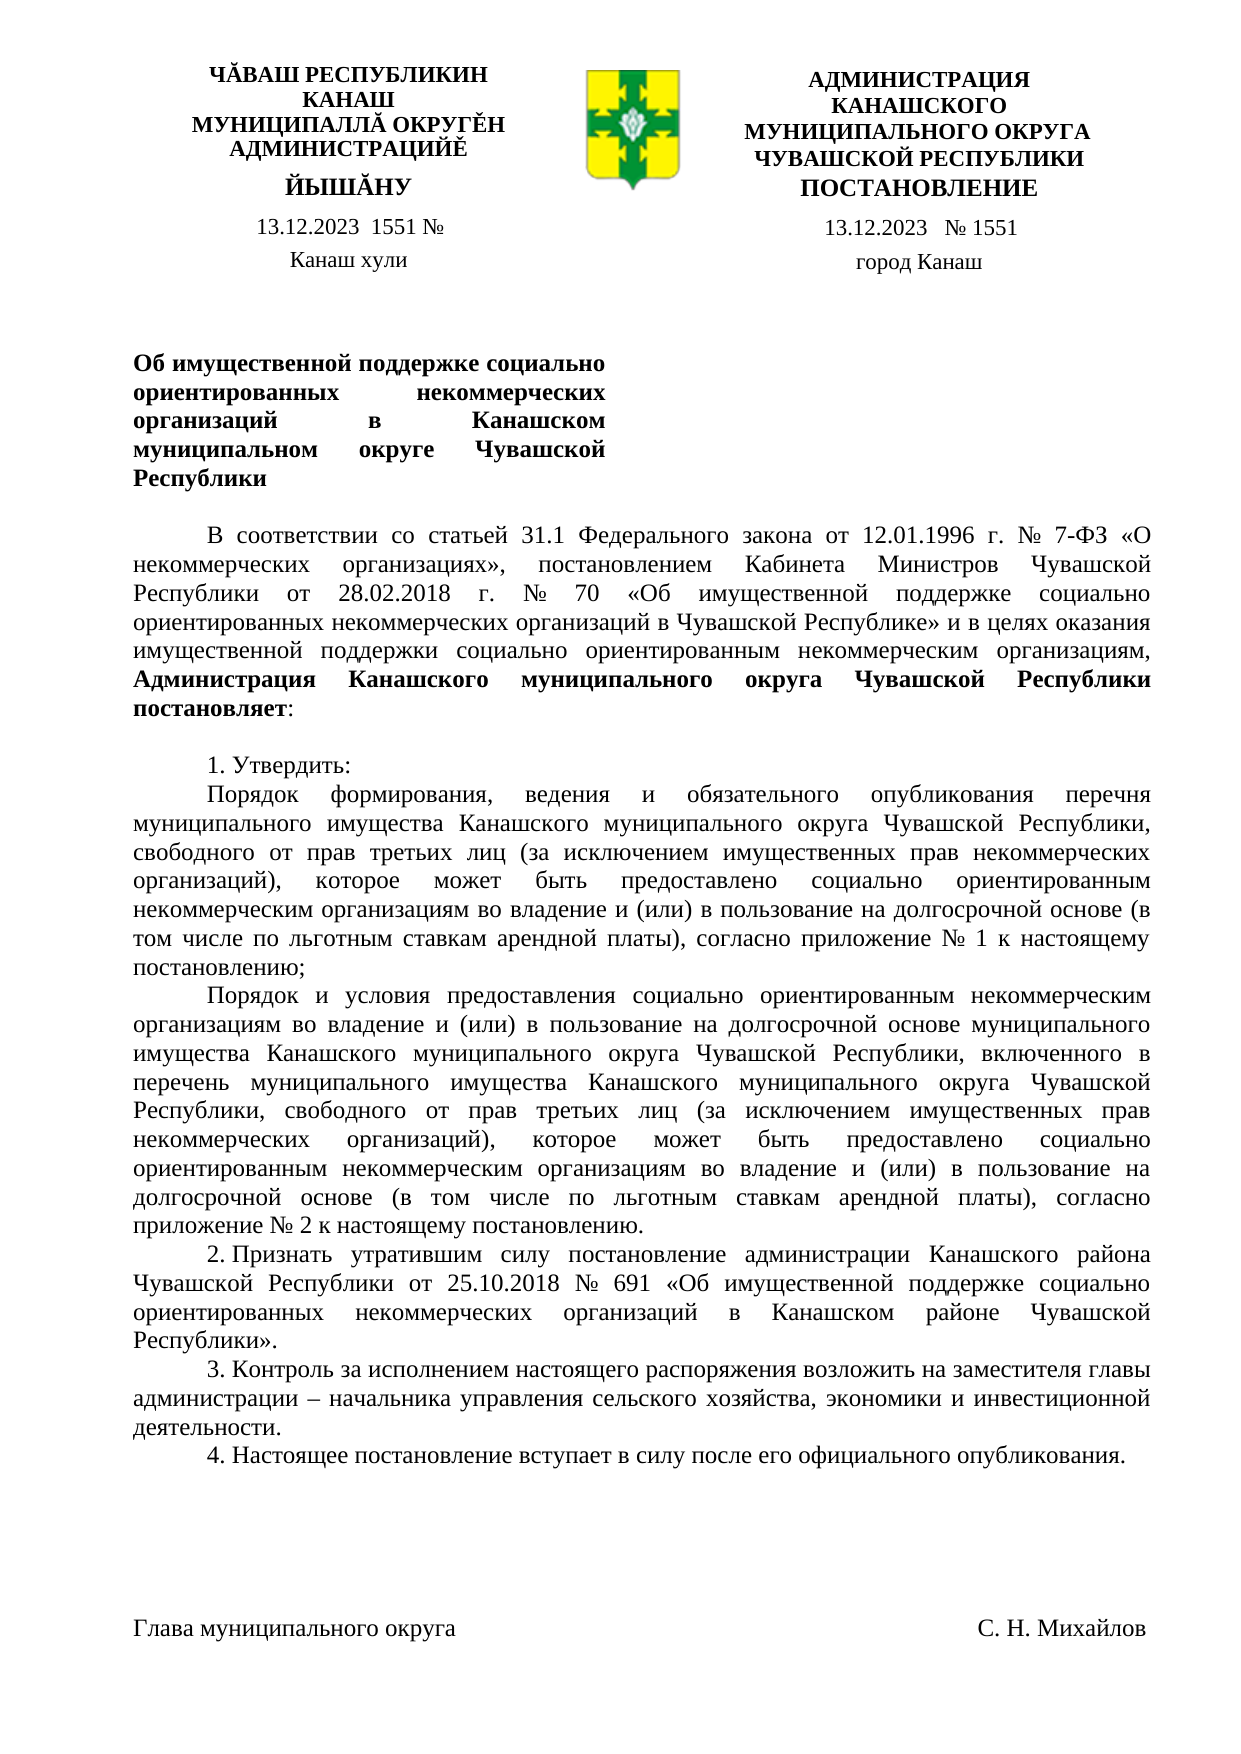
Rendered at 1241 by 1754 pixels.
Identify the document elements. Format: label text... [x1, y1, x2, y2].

list Признать утратившим силу постановление администрации Канашского района Чувашской Республики от 25.10.2018 № 691 «Об имущественной поддержке социально ориентированных некоммерческих организаций в Канашском районе Чувашской Республики». [133, 1239, 1152, 1354]
list Настоящее постановление вступает в силу после его официального опубликования. [133, 1440, 1152, 1469]
text Об имущественной поддержке социально ориентированных некоммерческих организаций в Канашском муниципальном округе Чувашской Республики [133, 348, 606, 492]
text Порядок и условия предоставления социально ориентированным некоммерческим организациям во владение и (или) в пользование на долгосрочной основе муниципального имущества Канашского муниципального округа Чувашской Республики, включенного в перечень муниципального имущества Канашского муниципального округа Чувашской Республики, свободного от прав третьих лиц (за исключением имущественных прав некоммерческих организаций), которое может быть предоставлено социально ориентированным некоммерческим организациям во владение и (или) в пользование на долгосрочной основе (в том числе по льготным ставкам арендной платы), согласно приложение № 2 к настоящему постановлению. [133, 980, 1152, 1239]
text Глава муниципального округа С. Н. Михайлов [133, 1613, 1152, 1642]
text В соответствии со статьей 31.1 Федерального закона от 12.01.1996 г. № 7-ФЗ «О некоммерческих организациях», постановлением Кабинета Министров Чувашской Республики от 28.02.2018 г. № 70 «Об имущественной поддержке социально ориентированных некоммерческих организаций в Чувашской Республике» и в целях оказания имущественной поддержки социально ориентированным некоммерческим организациям, Администрация Канашского муниципального округа Чувашской Республики постановляет: [133, 520, 1152, 722]
list Утвердить: [133, 750, 1152, 779]
picture [575, 70, 696, 192]
table_header АДМИНИСТРАЦИЯ КАНАШСКОГО МУНИЦИПАЛЬНОГО ОКРУГА ЧУВАШСКОЙ РЕСПУБЛИКИ ПОСТАНОВЛЕНИЕ 13.12.2023 № 1551 город Канаш [703, 58, 1132, 274]
table_header [560, 58, 703, 274]
text Порядок формирования, ведения и обязательного опубликования перечня муниципального имущества Канашского муниципального округа Чувашской Республики, свободного от прав третьих лиц (за исключением имущественных прав некоммерческих организаций), которое может быть предоставлено социально ориентированным некоммерческим организациям во владение и (или) в пользование на долгосрочной основе (в том числе по льготным ставкам арендной платы), согласно приложение № 1 к настоящему постановлению; [133, 779, 1152, 980]
table_header ЧĂВАШ РЕСПУБЛИКИН КАНАШ МУНИЦИПАЛЛĂ ОКРУГĚН АДМИНИСТРАЦИЙĚ ЙЫШĂНУ 13.12.2023 1551 № Канаш хули [133, 58, 560, 274]
list Контроль за исполнением настоящего распоряжения возложить на заместителя главы администрации – начальника управления сельского хозяйства, экономики и инвестиционной деятельности. [133, 1354, 1152, 1440]
